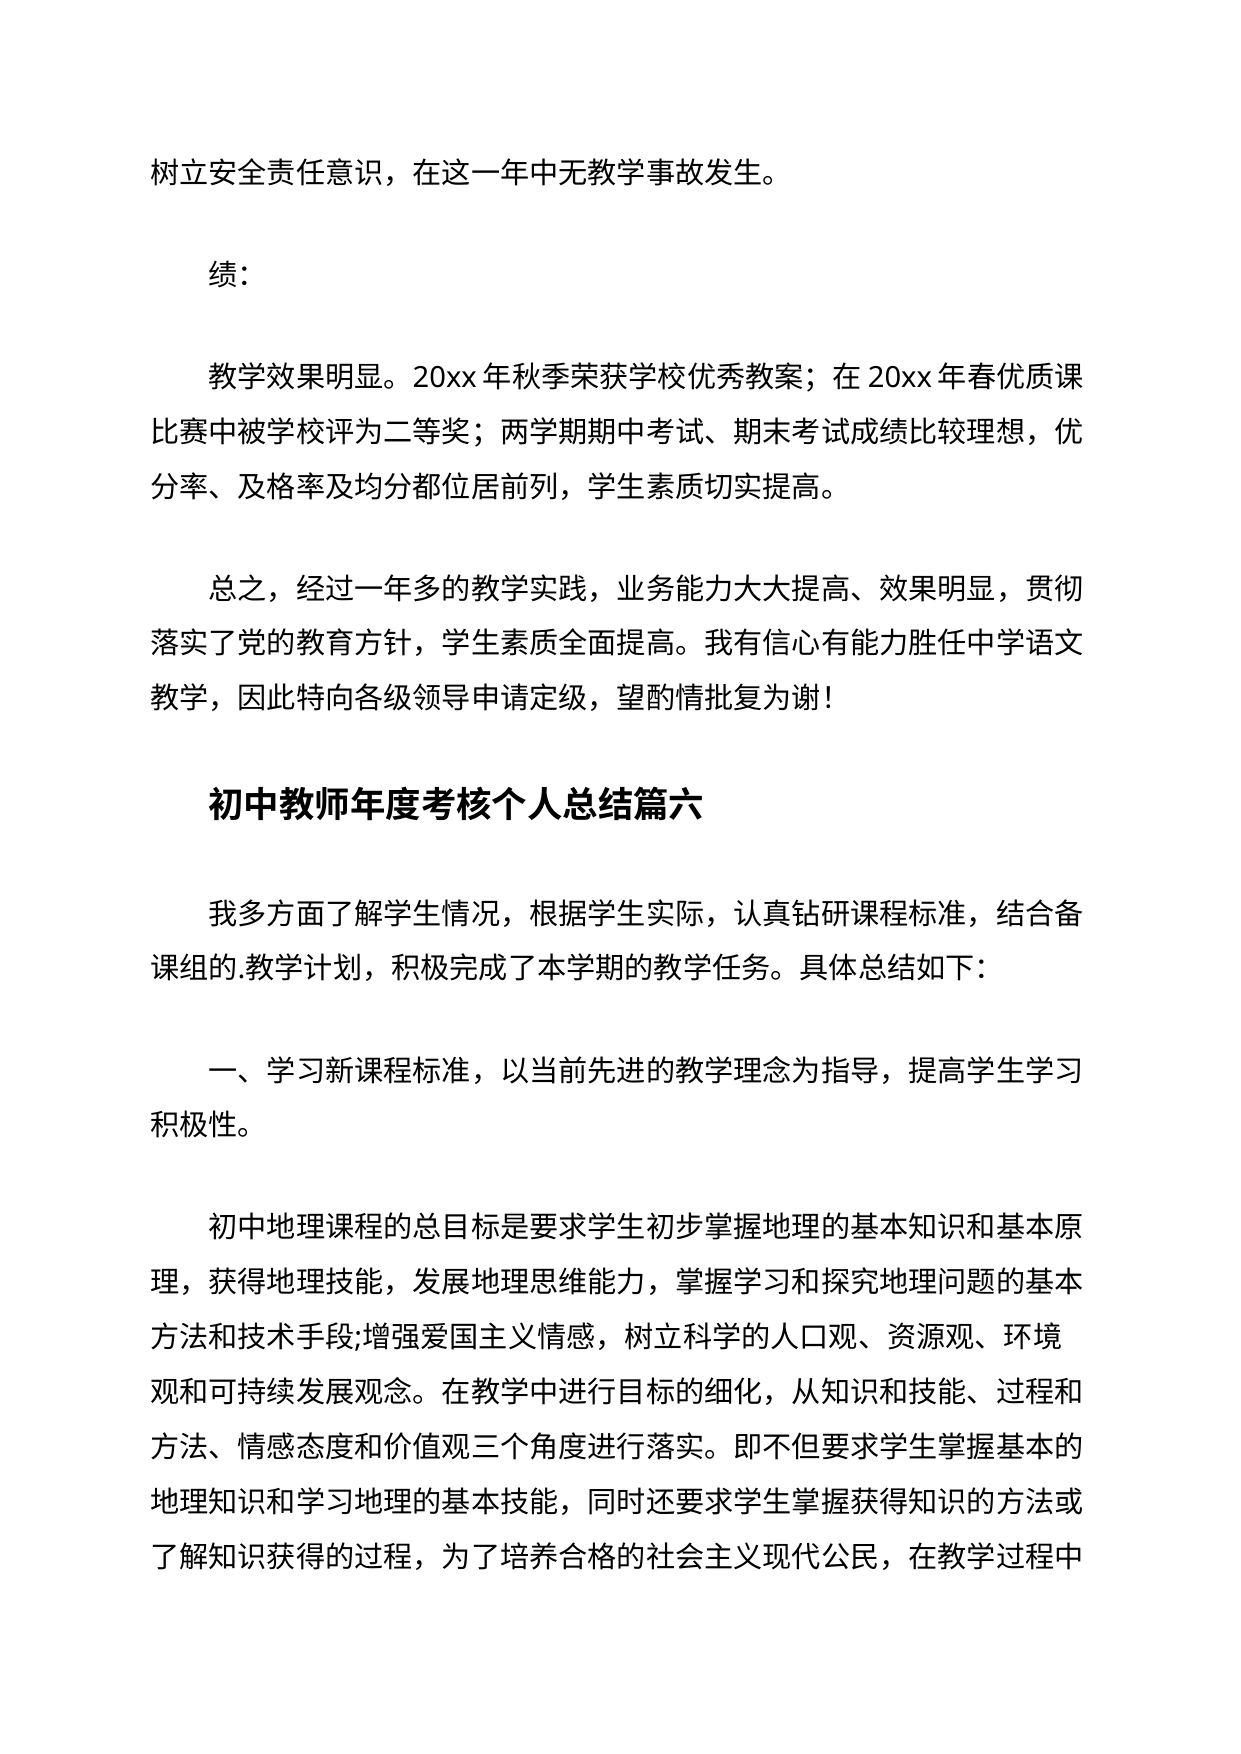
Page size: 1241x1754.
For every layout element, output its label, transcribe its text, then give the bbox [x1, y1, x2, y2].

text 初中教师年度考核个人总结篇六 [150, 777, 1090, 828]
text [150, 1204, 1090, 1576]
text 一、学习新课程标准，以当前先进的教学理念为指导，提高学生学习积极性。 [150, 1047, 1090, 1144]
text 绩： [150, 252, 1090, 294]
text 教学效果明显。20xx年秋季荣获学校优秀教案；在20xx年春优质课比赛中被学校评为二等奖；两学期期中考试、期末考试成绩比较理想，优分率、及格率及均分都位居前列，学生素质切实提高。 [150, 353, 1090, 506]
text 我多方面了解学生情况，根据学生实际，认真钻研课程标准，结合备课组的.教学计划，积极完成了本学期的教学任务。具体总结如下： [150, 890, 1090, 987]
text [150, 150, 1090, 192]
text 总之，经过一年多的教学实践，业务能力大大提高、效果明显，贯彻落实了党的教育方针，学生素质全面提高。我有信心有能力胜任中学语文教学，因此特向各级领导申请定级，望酌情批复为谢！ [150, 565, 1090, 717]
